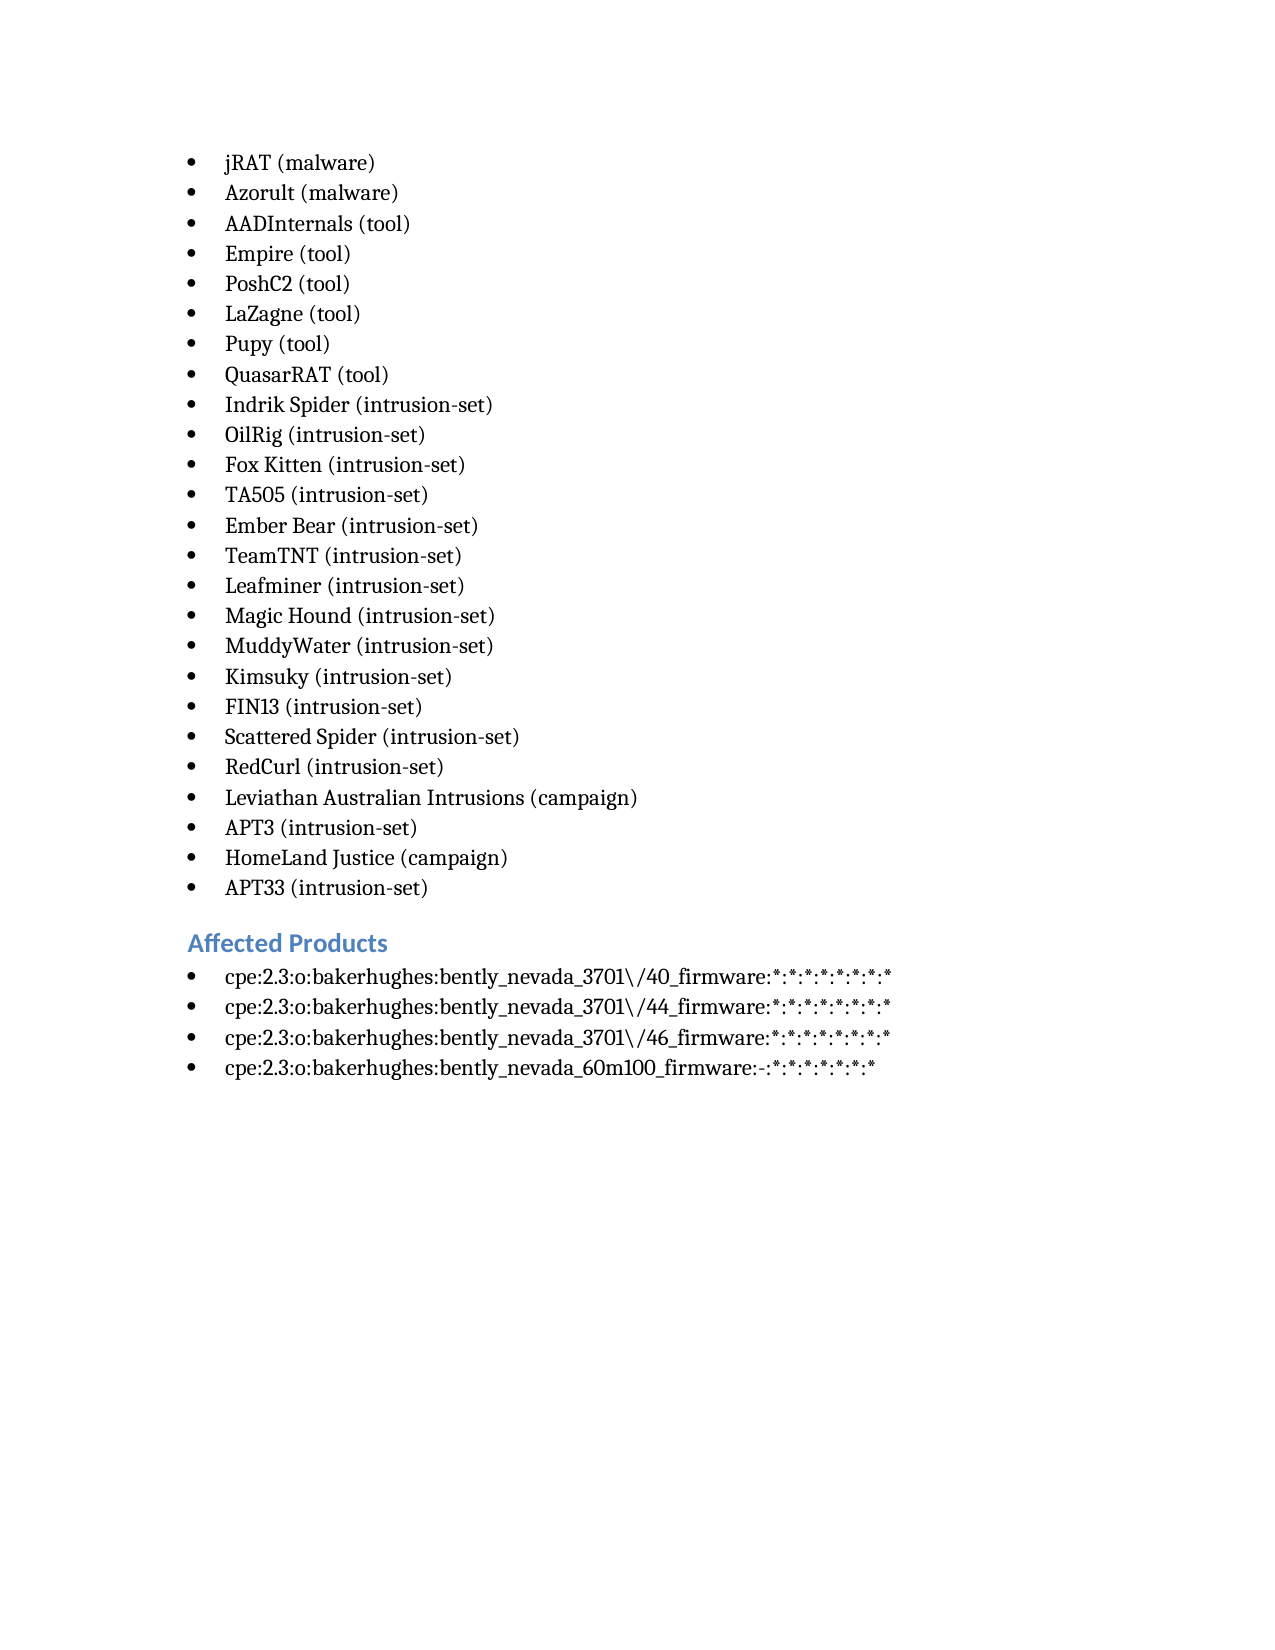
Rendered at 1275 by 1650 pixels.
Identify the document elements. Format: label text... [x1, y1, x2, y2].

list APT33 (intrusion-set) [187, 875, 1087, 901]
list OilRig (intrusion-set) [187, 422, 1087, 448]
list AADInternals (tool) [187, 210, 1087, 237]
subtitle Affected Products [187, 926, 1087, 959]
list jRAT (malware) [187, 150, 1087, 176]
list TA505 (intrusion-set) [187, 482, 1087, 509]
list Leafminer (intrusion-set) [187, 573, 1087, 599]
list TeamTNT (intrusion-set) [187, 543, 1087, 569]
list Azorult (malware) [187, 180, 1087, 207]
list MuddyWater (intrusion-set) [187, 633, 1087, 660]
list QuasarRAT (tool) [187, 361, 1087, 388]
list LaZagne (tool) [187, 301, 1087, 327]
list Leviathan Australian Intrusions (campaign) [187, 784, 1087, 811]
list Scattered Spider (intrusion-set) [187, 724, 1087, 750]
list Indrik Spider (intrusion-set) [187, 392, 1087, 418]
list Pupy (tool) [187, 331, 1087, 358]
list Magic Hound (intrusion-set) [187, 603, 1087, 629]
list APT3 (intrusion-set) [187, 814, 1087, 841]
list Kimsuky (intrusion-set) [187, 663, 1087, 690]
list Empire (tool) [187, 241, 1087, 267]
list Fox Kitten (intrusion-set) [187, 452, 1087, 478]
list PoshC2 (tool) [187, 271, 1087, 297]
list cpe:2.3:o:bakerhughes:bently_nevada_60m100_firmware:-:*:*:*:*:*:*:* [187, 1054, 1087, 1081]
list cpe:2.3:o:bakerhughes:bently_nevada_3701\/40_firmware:*:*:*:*:*:*:*:* [187, 964, 1087, 990]
list HomeLand Justice (campaign) [187, 845, 1087, 871]
list RedCurl (intrusion-set) [187, 754, 1087, 781]
list cpe:2.3:o:bakerhughes:bently_nevada_3701\/46_firmware:*:*:*:*:*:*:*:* [187, 1024, 1087, 1051]
list Ember Bear (intrusion-set) [187, 512, 1087, 539]
list FIN13 (intrusion-set) [187, 694, 1087, 720]
list cpe:2.3:o:bakerhughes:bently_nevada_3701\/44_firmware:*:*:*:*:*:*:*:* [187, 994, 1087, 1021]
